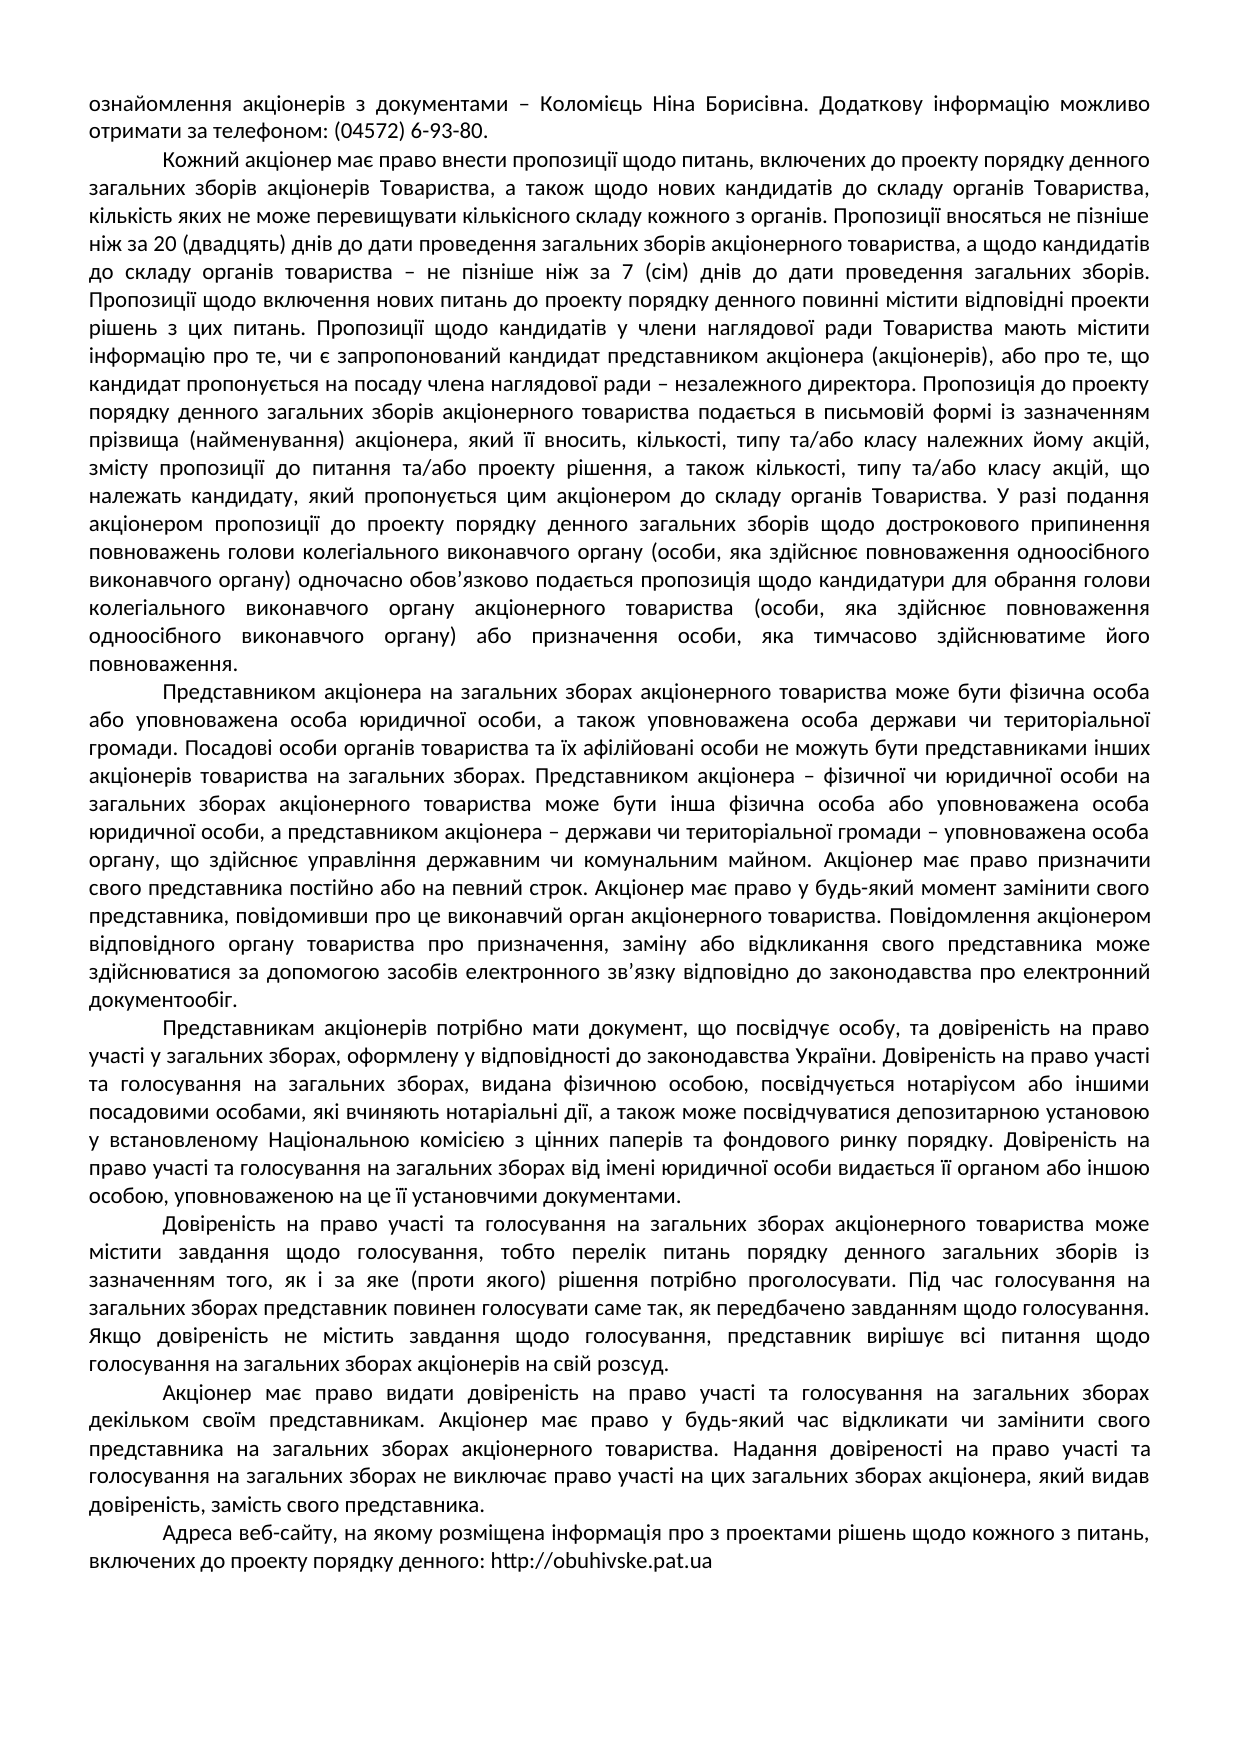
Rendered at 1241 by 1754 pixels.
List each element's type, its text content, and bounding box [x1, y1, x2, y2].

text Представникам акціонерів потрібно мати документ, що посвідчує особу, та довіреність на право участі у загальних зборах, оформлену у відповідності до законодавства України. Довіреність на право участі та голосування на загальних зборах, видана фізичною особою, посвідчується нотаріусом або іншими посадовими особами, які вчиняють нотаріальні дії, а також може посвідчуватися депозитарною установою у встановленому Національною комісією з цінних паперів та фондового ринку порядку. Довіреність на право участі та голосування на загальних зборах від імені юридичної особи видається її органом або іншою особою, уповноваженою на це її установчими документами. [89, 1013, 1152, 1209]
text Кожний акціонер має право внести пропозиції щодо питань, включених до проекту порядку денного загальних зборів акціонерів Товариства, а також щодо нових кандидатів до складу органів Товариства, кількість яких не може перевищувати кількісного складу кожного з органів. Пропозиції вносяться не пізніше ніж за 20 (двадцять) днів до дати проведення загальних зборів акціонерного товариства, а щодо кандидатів до складу органів товариства – не пізніше ніж за 7 (сім) днів до дати проведення загальних зборів. Пропозиції щодо включення нових питань до проекту порядку денного повинні містити відповідні проекти рішень з цих питань. Пропозиції щодо кандидатів у члени наглядової ради Товариства мають містити інформацію про те, чи є запропонований кандидат представником акціонера (акціонерів), або про те, що кандидат пропонується на посаду члена наглядової ради – незалежного директора. Пропозиція до проекту порядку денного загальних зборів акціонерного товариства подається в письмовій формі із зазначенням прізвища (найменування) акціонера, який її вносить, кількості, типу та/або класу належних йому акцій, змісту пропозиції до питання та/або проекту рішення, а також кількості, типу та/або класу акцій, що належать кандидату, який пропонується цим акціонером до складу органів Товариства. У разі подання акціонером пропозиції до проекту порядку денного загальних зборів щодо дострокового припинення повноважень голови колегіального виконавчого органу (особи, яка здійснює повноваження одноосібного виконавчого органу) одночасно обов’язково подається пропозиція щодо кандидатури для обрання голови колегіального виконавчого органу акціонерного товариства (особи, яка здійснює повноваження одноосібного виконавчого органу) або призначення особи, яка тимчасово здійснюватиме його повноваження. [89, 145, 1152, 677]
text Довіреність на право участі та голосування на загальних зборах акціонерного товариства може містити завдання щодо голосування, тобто перелік питань порядку денного загальних зборів із зазначенням того, як і за яке (проти якого) рішення потрібно проголосувати. Під час голосування на загальних зборах представник повинен голосувати саме так, як передбачено завданням щодо голосування. Якщо довіреність не містить завдання щодо голосування, представник вирішує всі питання щодо голосування на загальних зборах акціонерів на свій розсуд. [89, 1209, 1152, 1378]
text Представником акціонера на загальних зборах акціонерного товариства може бути фізична особа або уповноважена особа юридичної особи, а також уповноважена особа держави чи територіальної громади. Посадові особи органів товариства та їх афілійовані особи не можуть бути представниками інших акціонерів товариства на загальних зборах. Представником акціонера – фізичної чи юридичної особи на загальних зборах акціонерного товариства може бути інша фізична особа або уповноважена особа юридичної особи, а представником акціонера – держави чи територіальної громади – уповноважена особа органу, що здійснює управління державним чи комунальним майном. Акціонер має право призначити свого представника постійно або на певний строк. Акціонер має право у будь-який момент замінити свого представника, повідомивши про це виконавчий орган акціонерного товариства. Повідомлення акціонером відповідного органу товариства про призначення, заміну або відкликання свого представника може здійснюватися за допомогою засобів електронного зв’язку відповідно до законодавства про електронний документообіг. [89, 677, 1152, 1013]
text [89, 89, 1152, 145]
text Акціонер має право видати довіреність на право участі та голосування на загальних зборах декільком своїм представникам. Акціонер має право у будь-який час відкликати чи замінити свого представника на загальних зборах акціонерного товариства. Надання довіреності на право участі та голосування на загальних зборах не виключає право участі на цих загальних зборах акціонера, який видав довіреність, замість свого представника. [89, 1378, 1152, 1518]
text Адреса веб-сайту, на якому розміщена інформація про з проектами рішень щодо кожного з питань, включених до проекту порядку денного: http://obuhivske.pat.ua [89, 1518, 1152, 1574]
